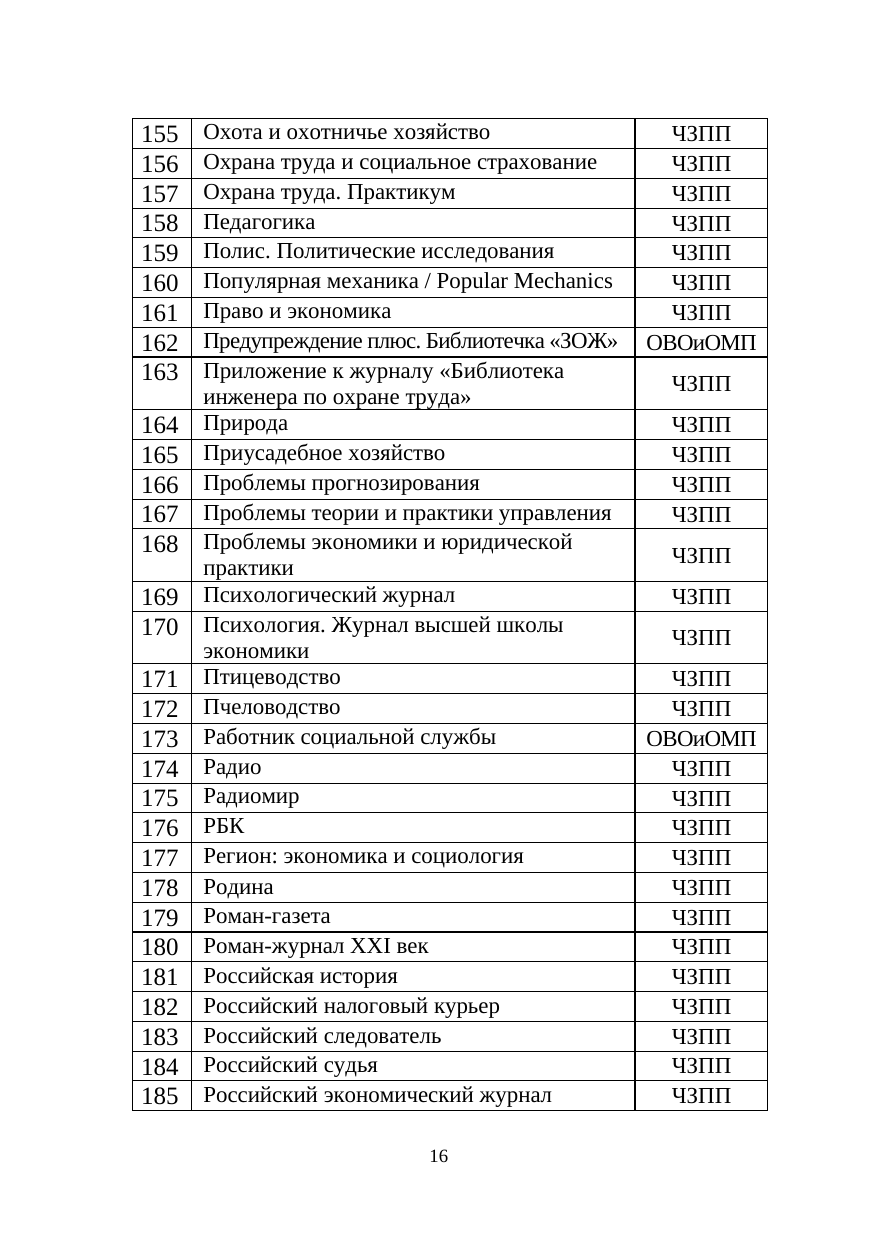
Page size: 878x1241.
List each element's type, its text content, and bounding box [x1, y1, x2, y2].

table_cell Российский следователь [192, 1022, 634, 1051]
table_cell [133, 410, 191, 439]
table_cell ЧЗПП [636, 694, 767, 723]
table_cell [133, 440, 191, 469]
table_cell [133, 754, 191, 782]
table_cell [133, 1081, 191, 1110]
table_cell ЧЗПП [636, 992, 767, 1021]
table_cell Охрана труда и социальное страхование [192, 149, 634, 178]
table_cell [133, 933, 191, 961]
table_cell [133, 784, 191, 812]
table_cell Российский судья [192, 1052, 634, 1080]
table_cell [133, 1052, 191, 1080]
table_cell ЧЗПП [636, 754, 767, 782]
table_cell ЧЗПП [636, 664, 767, 693]
table_cell Работник социальной службы [192, 724, 634, 753]
table_cell ЧЗПП [636, 1022, 767, 1051]
table_cell ЧЗПП [636, 784, 767, 812]
table_cell [133, 179, 191, 207]
table_cell [133, 298, 191, 327]
table_cell ЧЗПП [636, 529, 767, 581]
table_cell ЧЗПП [636, 209, 767, 237]
table_cell ОВОиОМП [636, 724, 767, 753]
table_cell ЧЗПП [636, 843, 767, 872]
table_cell [133, 843, 191, 872]
table_cell [133, 119, 191, 148]
table_cell Предупреждение плюс. Библиотечка «ЗОЖ» [192, 328, 634, 356]
table_cell Право и экономика [192, 298, 634, 327]
table_cell РБК [192, 813, 634, 842]
table_cell [133, 470, 191, 498]
table_cell Радио [192, 754, 634, 782]
table_cell Роман-газета [192, 903, 634, 931]
table_cell [133, 694, 191, 723]
table_cell Роман-журнал XXI век [192, 933, 634, 961]
table_cell ЧЗПП [636, 1081, 767, 1110]
table_cell ЧЗПП [636, 582, 767, 611]
table_cell Популярная механика / Popular Mechanics [192, 268, 634, 297]
table_cell Российский экономический журнал [192, 1081, 634, 1110]
table_cell Охота и охотничье хозяйство [192, 119, 634, 148]
table_cell Проблемы прогнозирования [192, 470, 634, 498]
table_cell ЧЗПП [636, 238, 767, 267]
table_cell Психологический журнал [192, 582, 634, 611]
table_cell Проблемы экономики и юридической практики [192, 529, 634, 581]
table_cell [133, 149, 191, 178]
table_cell [133, 664, 191, 693]
table_cell [133, 209, 191, 237]
table_cell ЧЗПП [636, 440, 767, 469]
table_cell ЧЗПП [636, 873, 767, 902]
table_cell ЧЗПП [636, 500, 767, 528]
table_cell [133, 328, 191, 356]
table_cell ЧЗПП [636, 813, 767, 842]
table_cell [133, 500, 191, 528]
table_cell Природа [192, 410, 634, 439]
table_cell ЧЗПП [636, 268, 767, 297]
table_cell ЧЗПП [636, 962, 767, 991]
table_cell ОВОиОМП [636, 328, 767, 356]
table_cell Радиомир [192, 784, 634, 812]
table_cell [133, 268, 191, 297]
table_cell [133, 813, 191, 842]
table_cell [133, 238, 191, 267]
table_cell ЧЗПП [636, 149, 767, 178]
table_cell ЧЗПП [636, 298, 767, 327]
table_cell Проблемы теории и практики управления [192, 500, 634, 528]
table_cell [133, 1022, 191, 1051]
table_cell [133, 612, 191, 663]
table_cell ЧЗПП [636, 612, 767, 663]
table_cell Пчеловодство [192, 694, 634, 723]
table_cell [133, 529, 191, 581]
table_cell ЧЗПП [636, 470, 767, 498]
table_cell ЧЗПП [636, 1052, 767, 1080]
table_cell ЧЗПП [636, 119, 767, 148]
table_cell Приусадебное хозяйство [192, 440, 634, 469]
table_cell [133, 992, 191, 1021]
table_cell [133, 903, 191, 931]
table_cell [133, 962, 191, 991]
table_cell Родина [192, 873, 634, 902]
table_cell Педагогика [192, 209, 634, 237]
table_cell ЧЗПП [636, 903, 767, 931]
table_cell Регион: экономика и социология [192, 843, 634, 872]
table_cell Приложение к журналу «Библиотека инженера по охране труда» [192, 358, 634, 409]
table_cell ЧЗПП [636, 358, 767, 409]
table_cell ЧЗПП [636, 410, 767, 439]
table_cell [133, 582, 191, 611]
table_cell Психология. Журнал высшей школы экономики [192, 612, 634, 663]
table_cell ЧЗПП [636, 933, 767, 961]
table_cell ЧЗПП [636, 179, 767, 207]
table_cell [133, 724, 191, 753]
table_cell Птицеводство [192, 664, 634, 693]
table_cell Охрана труда. Практикум [192, 179, 634, 207]
table_cell Полис. Политические исследования [192, 238, 634, 267]
table_cell [133, 358, 191, 409]
table_cell Российская история [192, 962, 634, 991]
table_cell Российский налоговый курьер [192, 992, 634, 1021]
table_cell [133, 873, 191, 902]
